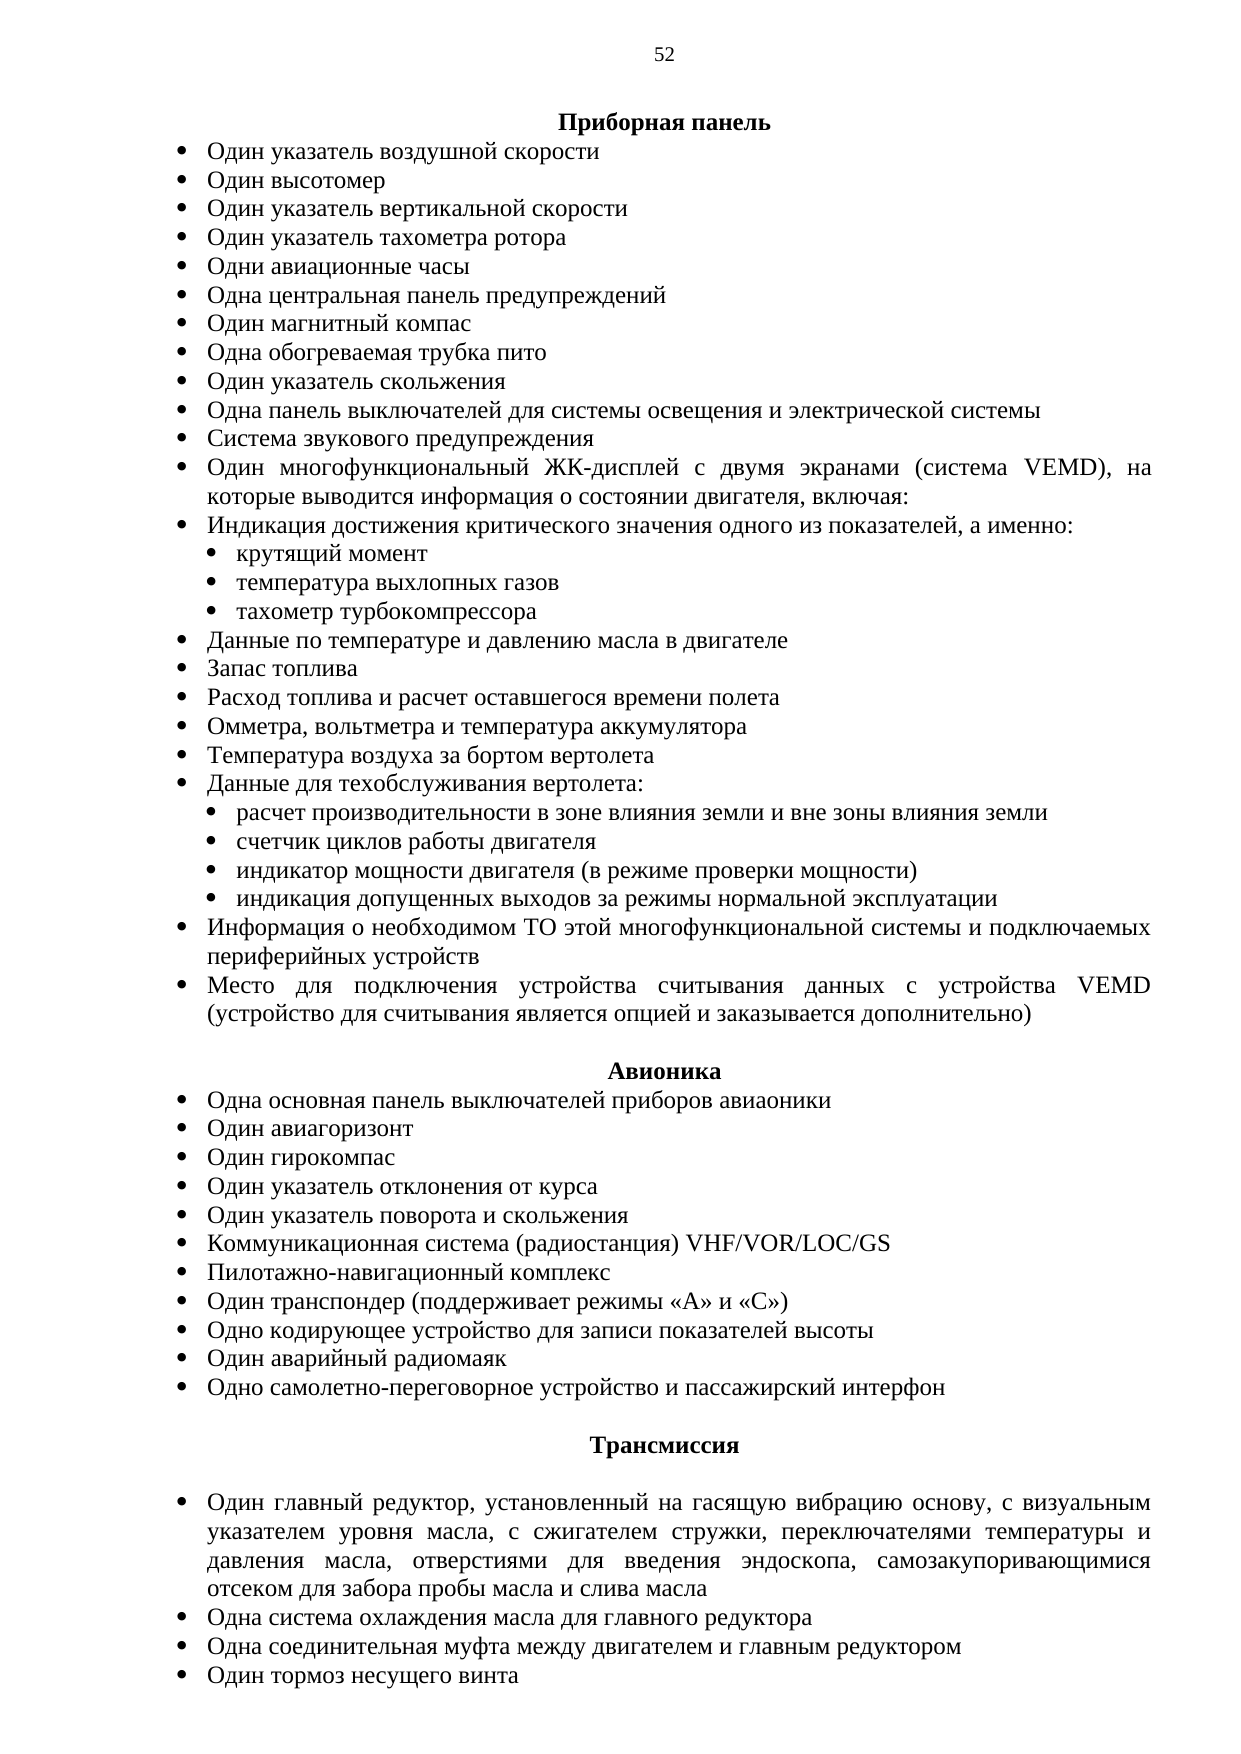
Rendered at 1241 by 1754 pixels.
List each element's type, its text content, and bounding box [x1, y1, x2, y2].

text Авионика [177, 1056, 1152, 1085]
list Один высотомер [177, 165, 1152, 193]
list Расход топлива и расчет оставшегося времени полета [177, 682, 1152, 711]
list Одна система охлаждения масла для главного редуктора [177, 1602, 1152, 1631]
list Запас топлива [177, 653, 1152, 682]
list расчет производительности в зоне влияния земли и вне зоны влияния земли [207, 797, 1152, 826]
list Один магнитный компас [177, 308, 1152, 337]
list Одно самолетно-переговорное устройство и пассажирский интерфон [177, 1372, 1152, 1401]
list Одна соединительная муфта между двигателем и главным редуктором [177, 1631, 1152, 1660]
list крутящий момент [207, 538, 1152, 567]
list Индикация достижения критического значения одного из показателей, а именно: [177, 510, 1152, 538]
list Один указатель поворота и скольжения [177, 1200, 1152, 1228]
list Омметра, вольтметра и температура аккумулятора [177, 711, 1152, 740]
list Один указатель воздушной скорости [177, 136, 1152, 165]
list Коммуникационная система (радиостанция) VHF/VOR/LOC/GS [177, 1228, 1152, 1257]
list Один указатель скольжения [177, 366, 1152, 395]
list Один тормоз несущего винта [177, 1660, 1152, 1688]
list Одно кодирующее устройство для записи показателей высоты [177, 1315, 1152, 1343]
list Один указатель тахометра ротора [177, 222, 1152, 251]
list Один указатель вертикальной скорости [177, 193, 1152, 222]
list Одна центральная панель предупреждений [177, 280, 1152, 308]
list Данные для техобслуживания вертолета: [177, 768, 1152, 797]
list индикация допущенных выходов за режимы нормальной эксплуатации [207, 883, 1152, 912]
list Один авиагоризонт [177, 1113, 1152, 1142]
list Одни авиационные часы [177, 251, 1152, 280]
list температура выхлопных газов [207, 567, 1152, 596]
list Информация о необходимом ТО этой многофункциональной системы и подключаемых периферийных устройств [177, 912, 1152, 970]
list Температура воздуха за бортом вертолета [177, 740, 1152, 768]
list Один указатель отклонения от курса [177, 1171, 1152, 1200]
list Данные по температуре и давлению масла в двигателе [177, 625, 1152, 653]
list Один транспондер (поддерживает режимы «A» и «C») [177, 1286, 1152, 1315]
text Трансмиссия [177, 1430, 1152, 1458]
list Одна основная панель выключателей приборов авиаоники [177, 1085, 1152, 1113]
list Один главный редуктор, установленный на гасящую вибрацию основу, с визуальным указателем уровня масла, с сжигателем стружки, переключателями температуры и давления масла, отверстиями для введения эндоскопа, самозакупоривающимися отсеком для забора пробы масла и слива масла [177, 1487, 1152, 1602]
list Один аварийный радиомаяк [177, 1343, 1152, 1372]
list Место для подключения устройства считывания данных с устройства VEMD (устройство для считывания является опцией и заказывается дополнительно) [177, 970, 1152, 1027]
list Один гирокомпас [177, 1142, 1152, 1171]
list Один многофункциональный ЖК-дисплей с двумя экранами (система VEMD), на которые выводится информация о состоянии двигателя, включая: [177, 452, 1152, 510]
list Одна обогреваемая трубка пито [177, 337, 1152, 366]
list Одна панель выключателей для системы освещения и электрической системы [177, 395, 1152, 423]
list индикатор мощности двигателя (в режиме проверки мощности) [207, 855, 1152, 883]
list счетчик циклов работы двигателя [207, 826, 1152, 855]
list Пилотажно-навигационный комплекс [177, 1257, 1152, 1286]
text Приборная панель [177, 107, 1152, 136]
list Система звукового предупреждения [177, 423, 1152, 452]
list тахометр турбокомпрессора [207, 596, 1152, 625]
